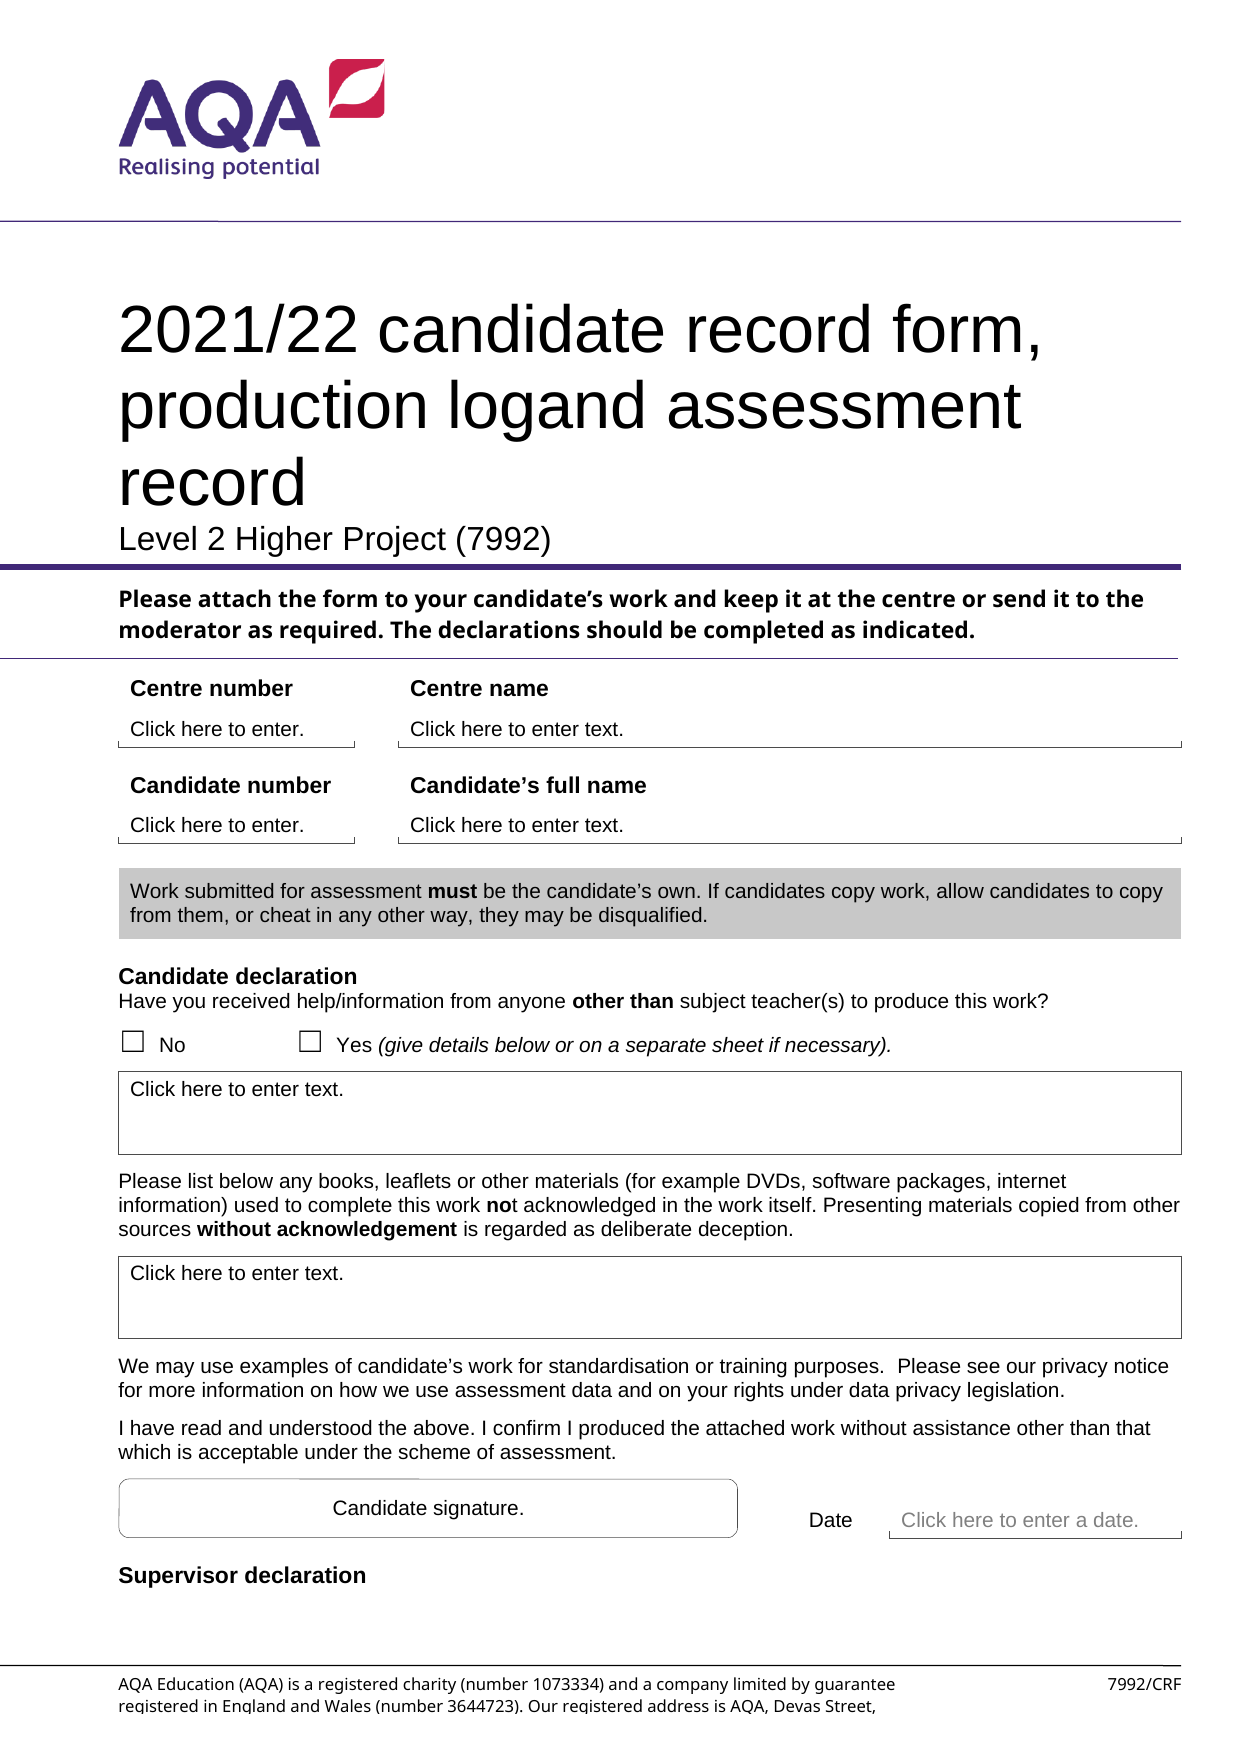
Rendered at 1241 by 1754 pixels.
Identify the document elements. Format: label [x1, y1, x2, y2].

picture [118, 59, 385, 179]
